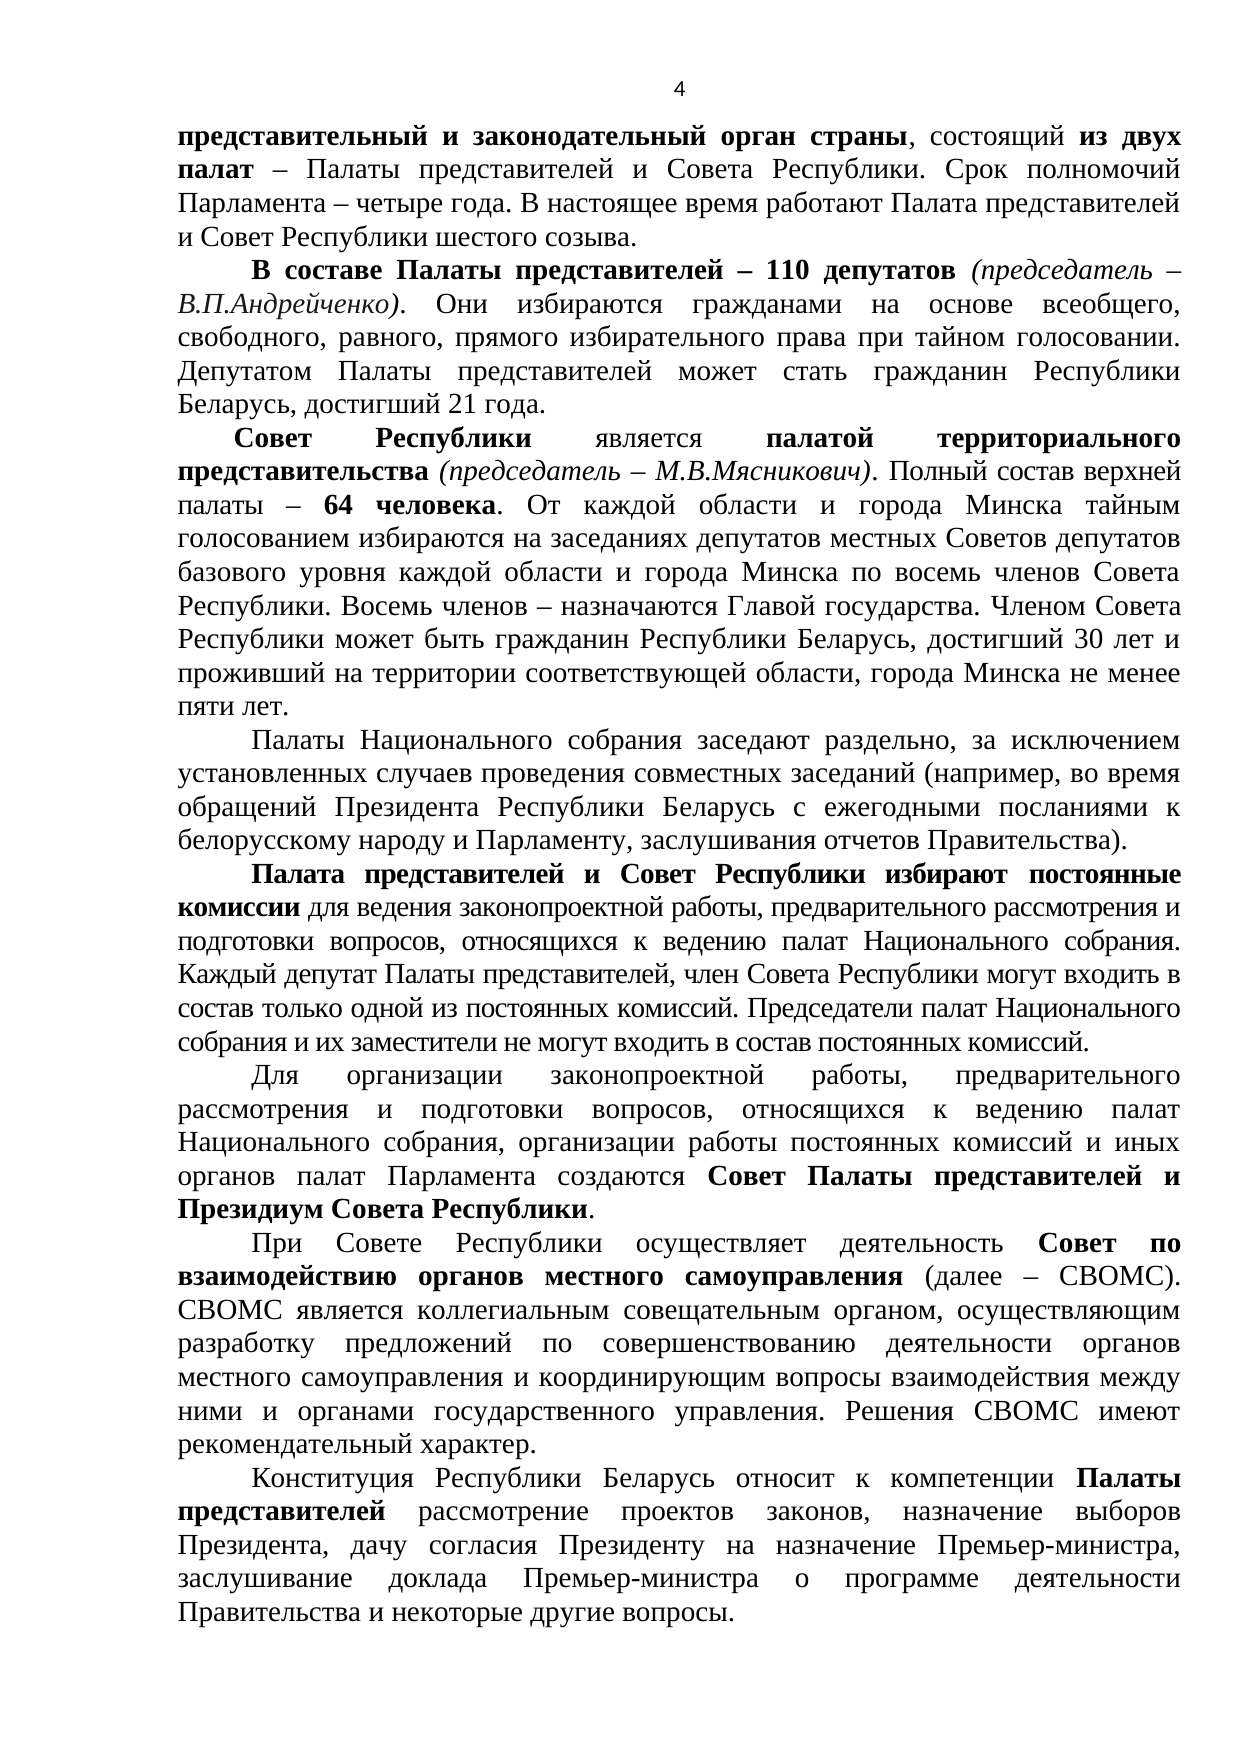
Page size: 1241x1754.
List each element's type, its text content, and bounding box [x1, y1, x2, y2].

text Палата представителей и Совет Республики избирают постоянные комиссии для ведения законопроектной работы, предварительного рассмотрения и подготовки вопросов, относящихся к ведению палат Национального собрания. Каждый депутат Палаты представителей, член Совета Республики могут входить в состав только одной из постоянных комиссий. Председатели палат Национального собрания и их заместители не могут входить в состав постоянных комиссий. [177, 856, 1181, 1057]
text Конституция Республики Беларусь относит к компетенции Палаты представителей рассмотрение проектов законов, назначение выборов Президента, дачу согласия Президенту на назначение Премьер-министра, заслушивание доклада Премьер-министра о программе деятельности Правительства и некоторые другие вопросы. [177, 1460, 1181, 1627]
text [177, 118, 1181, 252]
text Совет Республики является палатой территориального представительства (председатель – М.В.Мясникович). Полный состав верхней палаты – 64 человека. От каждой области и города Минска тайным голосованием избираются на заседаниях депутатов местных Советов депутатов базового уровня каждой области и города Минска по восемь членов Совета Республики. Восемь членов – назначаются Главой государства. Членом Совета Республики может быть гражданин Республики Беларусь, достигший 30 лет и проживший на территории соответствующей области, города Минска не менее пяти лет. [177, 420, 1181, 722]
text При Совете Республики осуществляет деятельность Совет по взаимодействию органов местного самоуправления (далее – СВОМС). СВОМС является коллегиальным совещательным органом, осуществляющим разработку предложений по совершенствованию деятельности органов местного самоуправления и координирующим вопросы взаимодействия между ними и органами государственного управления. Решения СВОМС имеют рекомендательный характер. [177, 1225, 1181, 1460]
text Палаты Национального собрания заседают раздельно, за исключением установленных случаев проведения совместных заседаний (например, во время обращений Президента Республики Беларусь с ежегодными посланиями к белорусскому народу и Парламенту, заслушивания отчетов Правительства). [177, 722, 1181, 856]
text Для организации законопроектной работы, предварительного рассмотрения и подготовки вопросов, относящихся к ведению палат Национального собрания, организации работы постоянных комиссий и иных органов палат Парламента создаются Совет Палаты представителей и Президиум Совета Республики. [177, 1057, 1181, 1225]
text В составе Палаты представителей – 110 депутатов (председатель – В.П.Андрейченко). Они избираются гражданами на основе всеобщего, свободного, равного, прямого избирательного права при тайном голосовании. Депутатом Палаты представителей может стать гражданин Республики Беларусь, достигший 21 года. [177, 252, 1181, 420]
